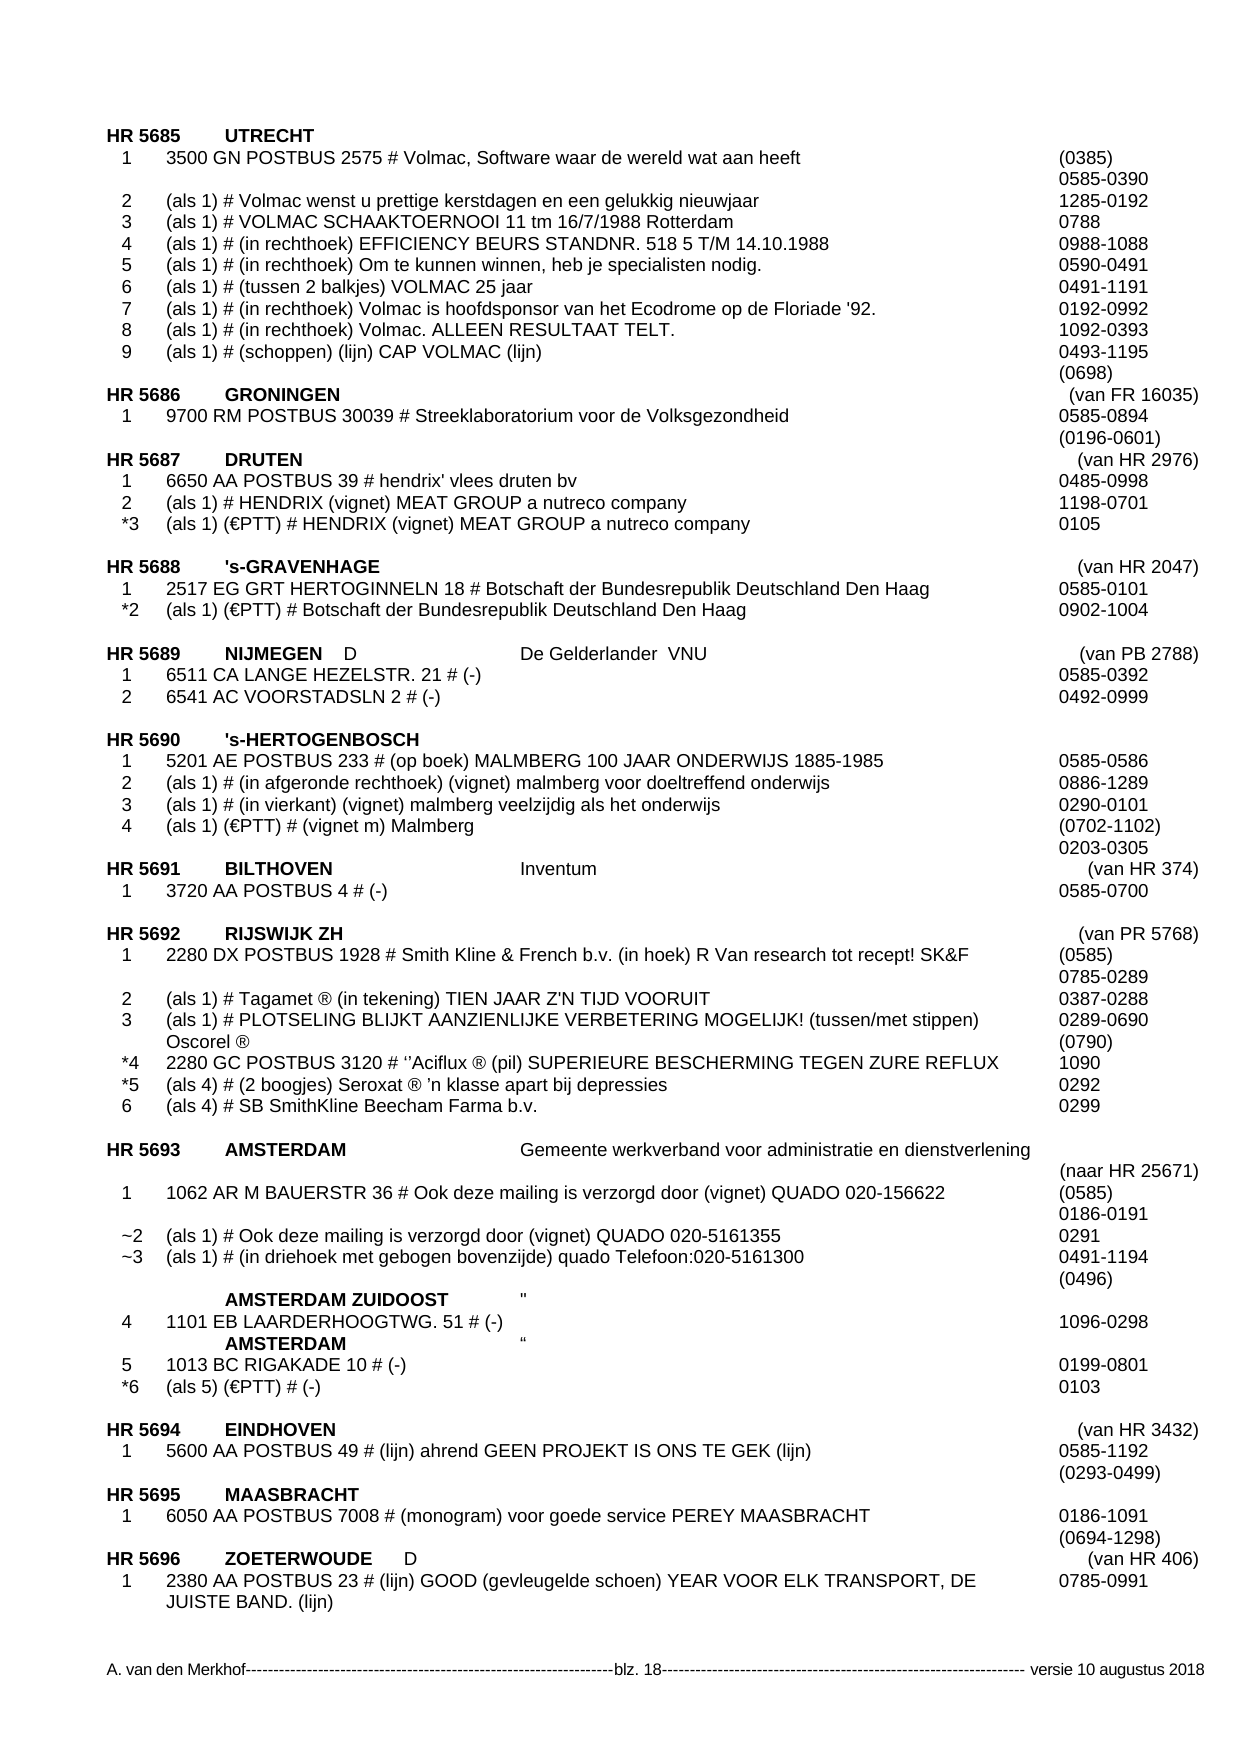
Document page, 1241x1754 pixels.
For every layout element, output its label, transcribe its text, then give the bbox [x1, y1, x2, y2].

table_cell 0988-1088 [1044, 233, 1224, 254]
table_cell 8 (als 1) # (in rechthoek) Volmac. ALLEEN RESULTAAT TELT. [106, 319, 1044, 341]
text AMSTERDAM ZUIDOOST " [106, 1289, 1163, 1311]
table_header 0585-0700 [1044, 880, 1224, 901]
table_cell 2 (als 1) # Tagamet ® (in tekening) TIEN JAAR Z'N TIJD VOORUIT [106, 988, 1044, 1009]
text HR 5687 DRUTEN (van HR 2976) [106, 448, 1163, 470]
table_header 0199-0801 [1044, 1354, 1224, 1376]
text HR 5688 's-GRAVENHAGE (van HR 2047) [106, 556, 1163, 578]
table_header 0585-0392 [1044, 664, 1224, 686]
table_header 0585-0894 (0196-0601) [1044, 405, 1224, 448]
table_cell 0788 [1044, 211, 1224, 233]
text HR 5691 BILTHOVEN Inventum (van HR 374) [106, 858, 1163, 879]
table_cell 2 6541 AC VOORSTADSLN 2 # (-) [106, 686, 1044, 707]
table_cell ~3 (als 1) # (in driehoek met gebogen bovenzijde) quado Telefoon:020-5161300 [106, 1246, 1044, 1289]
table_header 1 5600 AA POSTBUS 49 # (lijn) ahrend GEEN PROJEKT IS ONS TE GEK (lijn) [106, 1440, 1044, 1483]
table_cell 1092-0393 [1044, 319, 1224, 341]
table_cell 0289-0690 (0790) [1044, 1009, 1224, 1052]
table_cell 3 (als 1) # PLOTSELING BLIJKT AANZIENLIJKE VERBETERING MOGELIJK! (tussen/met stippen) Oscorel ® [106, 1009, 1044, 1052]
table_cell 2 (als 1) # Volmac wenst u prettige kerstdagen en een gelukkig nieuwjaar [106, 190, 1044, 211]
table_cell 0103 [1044, 1376, 1224, 1397]
text (naar HR 25671) [106, 1160, 1163, 1181]
table_cell 0290-0101 [1044, 793, 1224, 815]
table_header 1 5201 AE POSTBUS 233 # (op boek) MALMBERG 100 JAAR ONDERWIJS 1885-1985 [106, 750, 1044, 772]
table_cell 7 (als 1) # (in rechthoek) Volmac is hoofdsponsor van het Ecodrome op de Floriade '92. [106, 298, 1044, 319]
table_header 1 1062 AR M BAUERSTR 36 # Ook deze mailing is verzorgd door (vignet) QUADO 020-156622 [106, 1181, 1044, 1224]
table_header (0585) 0186-0191 [1044, 1181, 1224, 1224]
table_header 1096-0298 [1044, 1311, 1224, 1332]
table_cell *5 (als 4) # (2 boogjes) Seroxat ® ’n klasse apart bij depressies [106, 1074, 1044, 1095]
table_cell 0299 [1044, 1095, 1224, 1117]
text HR 5689 NIJMEGEN D De Gelderlander VNU (van PB 2788) [106, 642, 1163, 664]
table_cell 0105 [1044, 513, 1224, 534]
table_cell 2 (als 1) # (in afgeronde rechthoek) (vignet) malmberg voor doeltreffend onderwijs [106, 772, 1044, 793]
table_cell 1090 [1044, 1052, 1224, 1074]
table_header 1 6511 CA LANGE HEZELSTR. 21 # (-) [106, 664, 1044, 686]
table_header 1 6050 AA POSTBUS 7008 # (monogram) voor goede service PEREY MAASBRACHT [106, 1505, 1044, 1548]
text AMSTERDAM “ [106, 1332, 1163, 1354]
table_cell *4 2280 GC POSTBUS 3120 # ‘’Aciflux ® (pil) SUPERIEURE BESCHERMING TEGEN ZURE REFLUX [106, 1052, 1044, 1074]
table_header 1 9700 RM POSTBUS 30039 # Streeklaboratorium voor de Volksgezondheid [106, 405, 1044, 448]
table_cell 1198-0701 [1044, 491, 1224, 513]
text HR 5696 ZOETERWOUDE D (van HR 406) [106, 1548, 1163, 1569]
table_header 1 3720 AA POSTBUS 4 # (-) [106, 880, 1044, 901]
table_header 0585-0586 [1044, 750, 1224, 772]
table_cell 0491-1191 [1044, 276, 1224, 297]
text HR 5695 MAASBRACHT [106, 1483, 1163, 1505]
table_header 1 2517 EG GRT HERTOGINNELN 18 # Botschaft der Bundesrepublik Deutschland Den Haag [106, 578, 1044, 599]
table_header 0585-0101 [1044, 578, 1224, 599]
table_header 0585-1192 (0293-0499) [1044, 1440, 1224, 1483]
table_cell 3 (als 1) # VOLMAC SCHAAKTOERNOOI 11 tm 16/7/1988 Rotterdam [106, 211, 1044, 233]
table_header 0785-0991 [1044, 1570, 1224, 1613]
table_cell ~2 (als 1) # Ook deze mailing is verzorgd door (vignet) QUADO 020-5161355 [106, 1225, 1044, 1246]
table_cell 0192-0992 [1044, 298, 1224, 319]
table_cell 5 (als 1) # (in rechthoek) Om te kunnen winnen, heb je specialisten nodig. [106, 254, 1044, 276]
table_header 0186-1091 (0694-1298) [1044, 1505, 1224, 1548]
table_cell *2 (als 1) (€PTT) # Botschaft der Bundesrepublik Deutschland Den Haag [106, 599, 1044, 621]
text HR 5690 's-HERTOGENBOSCH [106, 729, 1163, 750]
table_cell 0902-1004 [1044, 599, 1224, 621]
table_cell 6 (als 4) # SB SmithKline Beecham Farma b.v. [106, 1095, 1044, 1117]
table_cell 3 (als 1) # (in vierkant) (vignet) malmberg veelzijdig als het onderwijs [106, 793, 1044, 815]
text HR 5694 EINDHOVEN (van HR 3432) [106, 1419, 1163, 1440]
table_header 0485-0998 [1044, 470, 1224, 491]
table_cell 4 (als 1) (€PTT) # (vignet m) Malmberg [106, 815, 1044, 858]
table_cell 2 (als 1) # HENDRIX (vignet) MEAT GROUP a nutreco company [106, 491, 1044, 513]
table_cell 0493-1195 (0698) [1044, 341, 1224, 384]
text HR 5692 RIJSWIJK ZH (van PR 5768) [106, 923, 1163, 944]
table_cell 9 (als 1) # (schoppen) (lijn) CAP VOLMAC (lijn) [106, 341, 1044, 384]
table_cell 0590-0491 [1044, 254, 1224, 276]
table_header (0385) 0585-0390 [1044, 146, 1224, 189]
table_cell 0491-1194 (0496) [1044, 1246, 1224, 1289]
table_cell 0886-1289 [1044, 772, 1224, 793]
table_cell 6 (als 1) # (tussen 2 balkjes) VOLMAC 25 jaar [106, 276, 1044, 297]
table_header 1 2280 DX POSTBUS 1928 # Smith Kline & French b.v. (in hoek) R Van research tot recept! SK&F [106, 944, 1044, 987]
text HR 5693 AMSTERDAM Gemeente werkverband voor administratie en dienstverlening [106, 1138, 1163, 1160]
text HR 5686 GRONINGEN (van FR 16035) [106, 384, 1163, 405]
table_cell 0387-0288 [1044, 988, 1224, 1009]
table_header 1 6650 AA POSTBUS 39 # hendrix' vlees druten bv [106, 470, 1044, 491]
table_cell 0292 [1044, 1074, 1224, 1095]
table_cell 4 (als 1) # (in rechthoek) EFFICIENCY BEURS STANDNR. 518 5 T/M 14.10.1988 [106, 233, 1044, 254]
table_cell 0492-0999 [1044, 686, 1224, 707]
table_header (0585) 0785-0289 [1044, 944, 1224, 987]
table_cell 1285-0192 [1044, 190, 1224, 211]
table_cell 0291 [1044, 1225, 1224, 1246]
table_cell (0702-1102) 0203-0305 [1044, 815, 1224, 858]
table_header 1 2380 AA POSTBUS 23 # (lijn) GOOD (gevleugelde schoen) YEAR VOOR ELK TRANSPORT, DE JUISTE BAND. (lijn) [106, 1570, 1044, 1613]
table_cell *3 (als 1) (€PTT) # HENDRIX (vignet) MEAT GROUP a nutreco company [106, 513, 1044, 534]
table_header 4 1101 EB LAARDERHOOGTWG. 51 # (-) [106, 1311, 1044, 1332]
table_cell *6 (als 5) (€PTT) # (-) [106, 1376, 1044, 1397]
table_header 1 3500 GN POSTBUS 2575 # Volmac, Software waar de wereld wat aan heeft [106, 146, 1044, 189]
table_header 5 1013 BC RIGAKADE 10 # (-) [106, 1354, 1044, 1376]
text HR 5685 UTRECHT [106, 125, 1163, 146]
